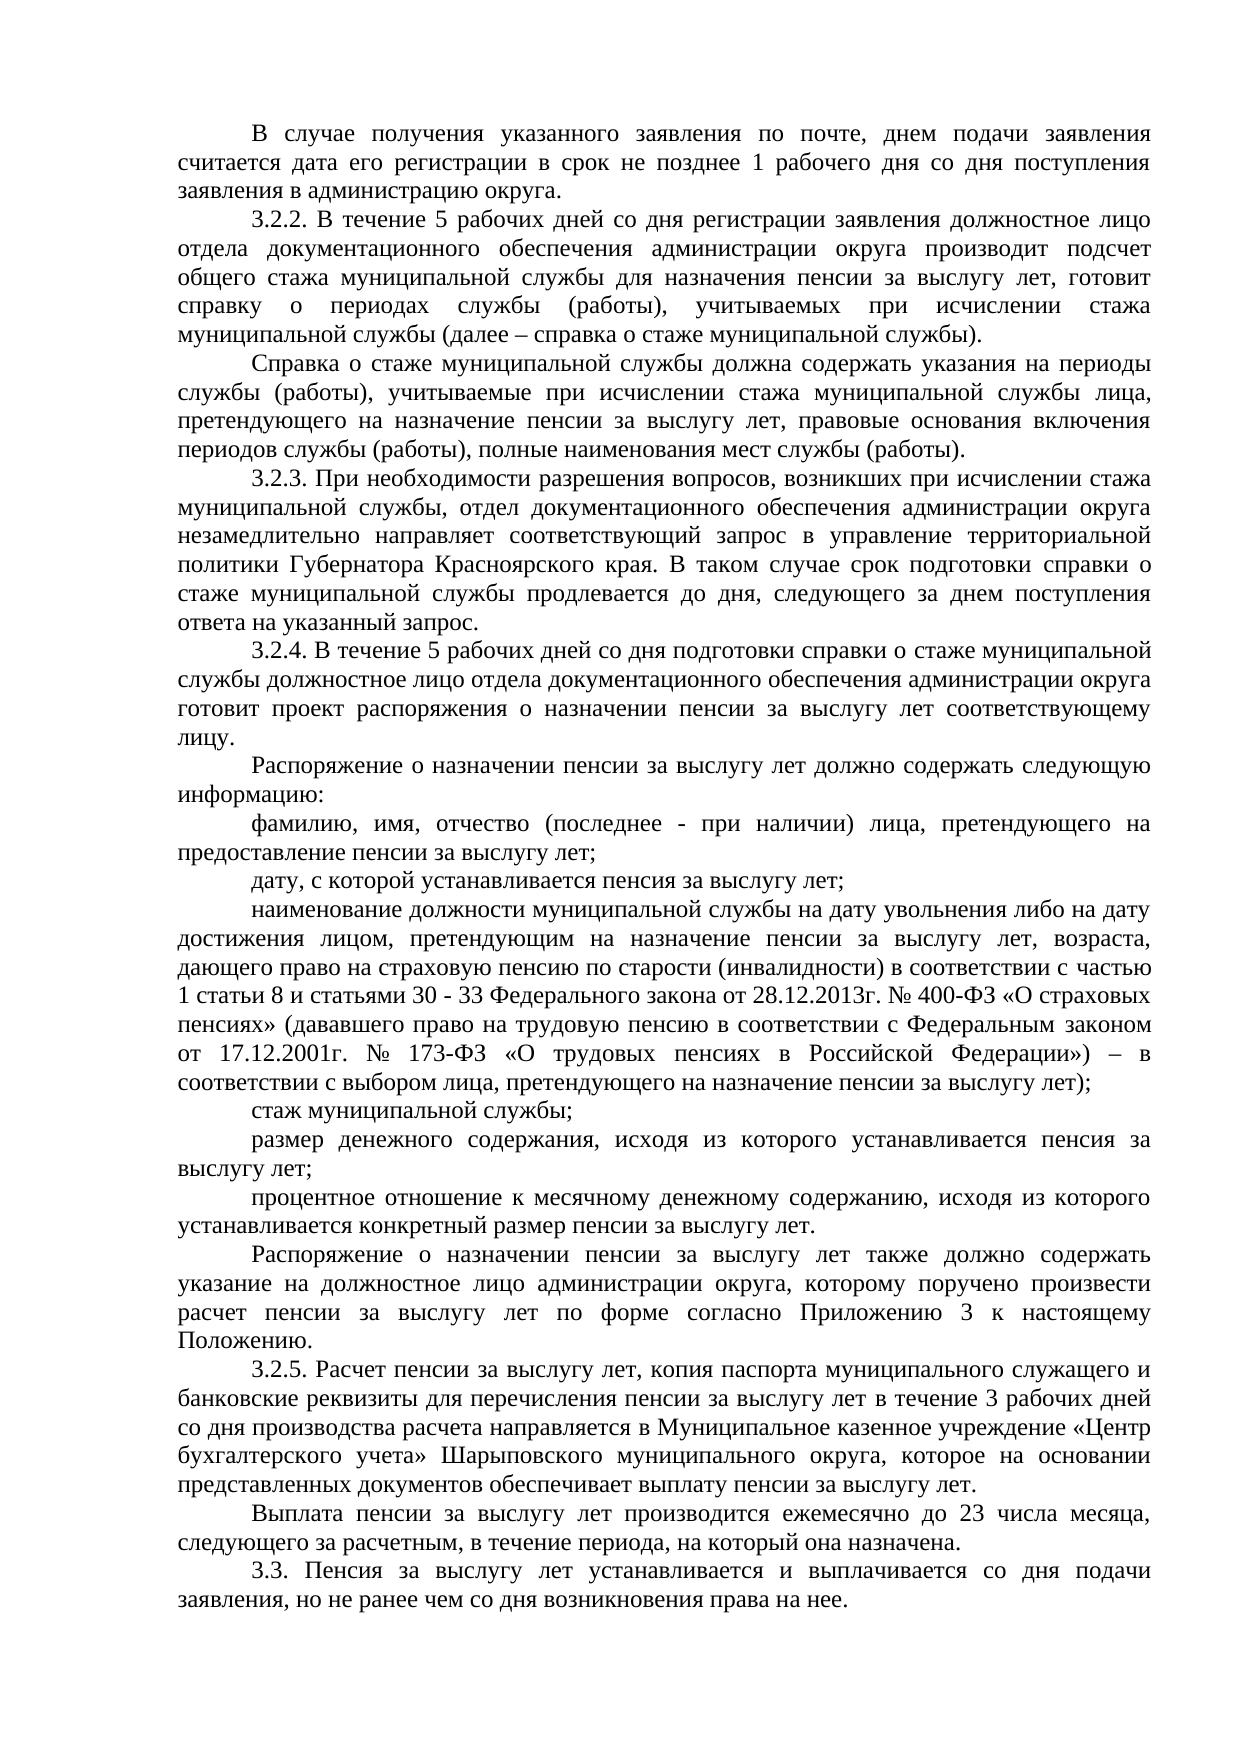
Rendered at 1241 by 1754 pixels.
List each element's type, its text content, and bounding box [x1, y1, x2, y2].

text наименование должности муниципальной службы на дату увольнения либо на дату достижения лицом, претендующим на назначение пенсии за выслугу лет, возраста, дающего право на страховую пенсию по старости (инвалидности) в соответствии с частью 1 статьи 8 и статьями 30 - 33 Федерального закона от 28.12.2013г. № 400-ФЗ «О страховых пенсиях» (дававшего право на трудовую пенсию в соответствии с Федеральным законом от 17.12.2001г. № 173-ФЗ «О трудовых пенсиях в Российской Федерации») – в соответствии с выбором лица, претендующего на назначение пенсии за выслугу лет); [177, 894, 1152, 1096]
text Справка о стаже муниципальной службы должна содержать указания на периоды службы (работы), учитываемые при исчислении стажа муниципальной службы лица, претендующего на назначение пенсии за выслугу лет, правовые основания включения периодов службы (работы), полные наименования мест службы (работы). [177, 348, 1152, 463]
text Выплата пенсии за выслугу лет производится ежемесячно до 23 числа месяца, следующего за расчетным, в течение периода, на который она назначена. [177, 1498, 1152, 1556]
text размер денежного содержания, исходя из которого устанавливается пенсия за выслугу лет; [177, 1124, 1152, 1182]
text 3.2.5. Расчет пенсии за выслугу лет, копия паспорта муниципального служащего и банковские реквизиты для перечисления пенсии за выслугу лет в течение 3 рабочих дней со дня производства расчета направляется в Муниципальное казенное учреждение «Центр бухгалтерского учета» Шарыповского муниципального округа, которое на основании представленных документов обеспечивает выплату пенсии за выслугу лет. [177, 1354, 1152, 1498]
text стаж муниципальной службы; [177, 1096, 1152, 1124]
text процентное отношение к месячному денежному содержанию, исходя из которого устанавливается конкретный размер пенсии за выслугу лет. [177, 1182, 1152, 1239]
text Распоряжение о назначении пенсии за выслугу лет также должно содержать указание на должностное лицо администрации округа, которому поручено произвести расчет пенсии за выслугу лет по форме согласно Приложению 3 к настоящему Положению. [177, 1239, 1152, 1354]
text фамилию, имя, отчество (последнее - при наличии) лица, претендующего на предоставление пенсии за выслугу лет; [177, 808, 1152, 866]
text Распоряжение о назначении пенсии за выслугу лет должно содержать следующую информацию: [177, 751, 1152, 808]
text В случае получения указанного заявления по почте, днем подачи заявления считается дата его регистрации в срок не позднее 1 рабочего дня со дня поступления заявления в администрацию округа. [177, 118, 1152, 204]
text 3.2.3. При необходимости разрешения вопросов, возникших при исчислении стажа муниципальной службы, отдел документационного обеспечения администрации округа незамедлительно направляет соответствующий запрос в управление территориальной политики Губернатора Красноярского края. В таком случае срок подготовки справки о стаже муниципальной службы продлевается до дня, следующего за днем поступления ответа на указанный запрос. [177, 463, 1152, 549]
text 3.3. Пенсия за выслугу лет устанавливается и выплачивается со дня подачи заявления, но не ранее чем со дня возникновения права на нее. [177, 1556, 1152, 1613]
text 3.2.3. При необходимости разрешения вопросов, возникших при исчислении стажа муниципальной службы, отдел документационного обеспечения администрации округа незамедлительно направляет соответствующий запрос в управление территориальной политики Губернатора Красноярского края. В таком случае срок подготовки справки о стаже муниципальной службы продлевается до дня, следующего за днем поступления ответа на указанный запрос. [177, 549, 1152, 636]
text 3.2.4. В течение 5 рабочих дней со дня подготовки справки о стаже муниципальной службы должностное лицо отдела документационного обеспечения администрации округа готовит проект распоряжения о назначении пенсии за выслугу лет соответствующему лицу. [177, 636, 1152, 751]
text дату, с которой устанавливается пенсия за выслугу лет; [177, 866, 1152, 894]
text 3.2.2. В течение 5 рабочих дней со дня регистрации заявления должностное лицо отдела документационного обеспечения администрации округа производит подсчет общего стажа муниципальной службы для назначения пенсии за выслугу лет, готовит справку о периодах службы (работы), учитываемых при исчислении стажа муниципальной службы (далее – справка о стаже муниципальной службы). [177, 204, 1152, 348]
